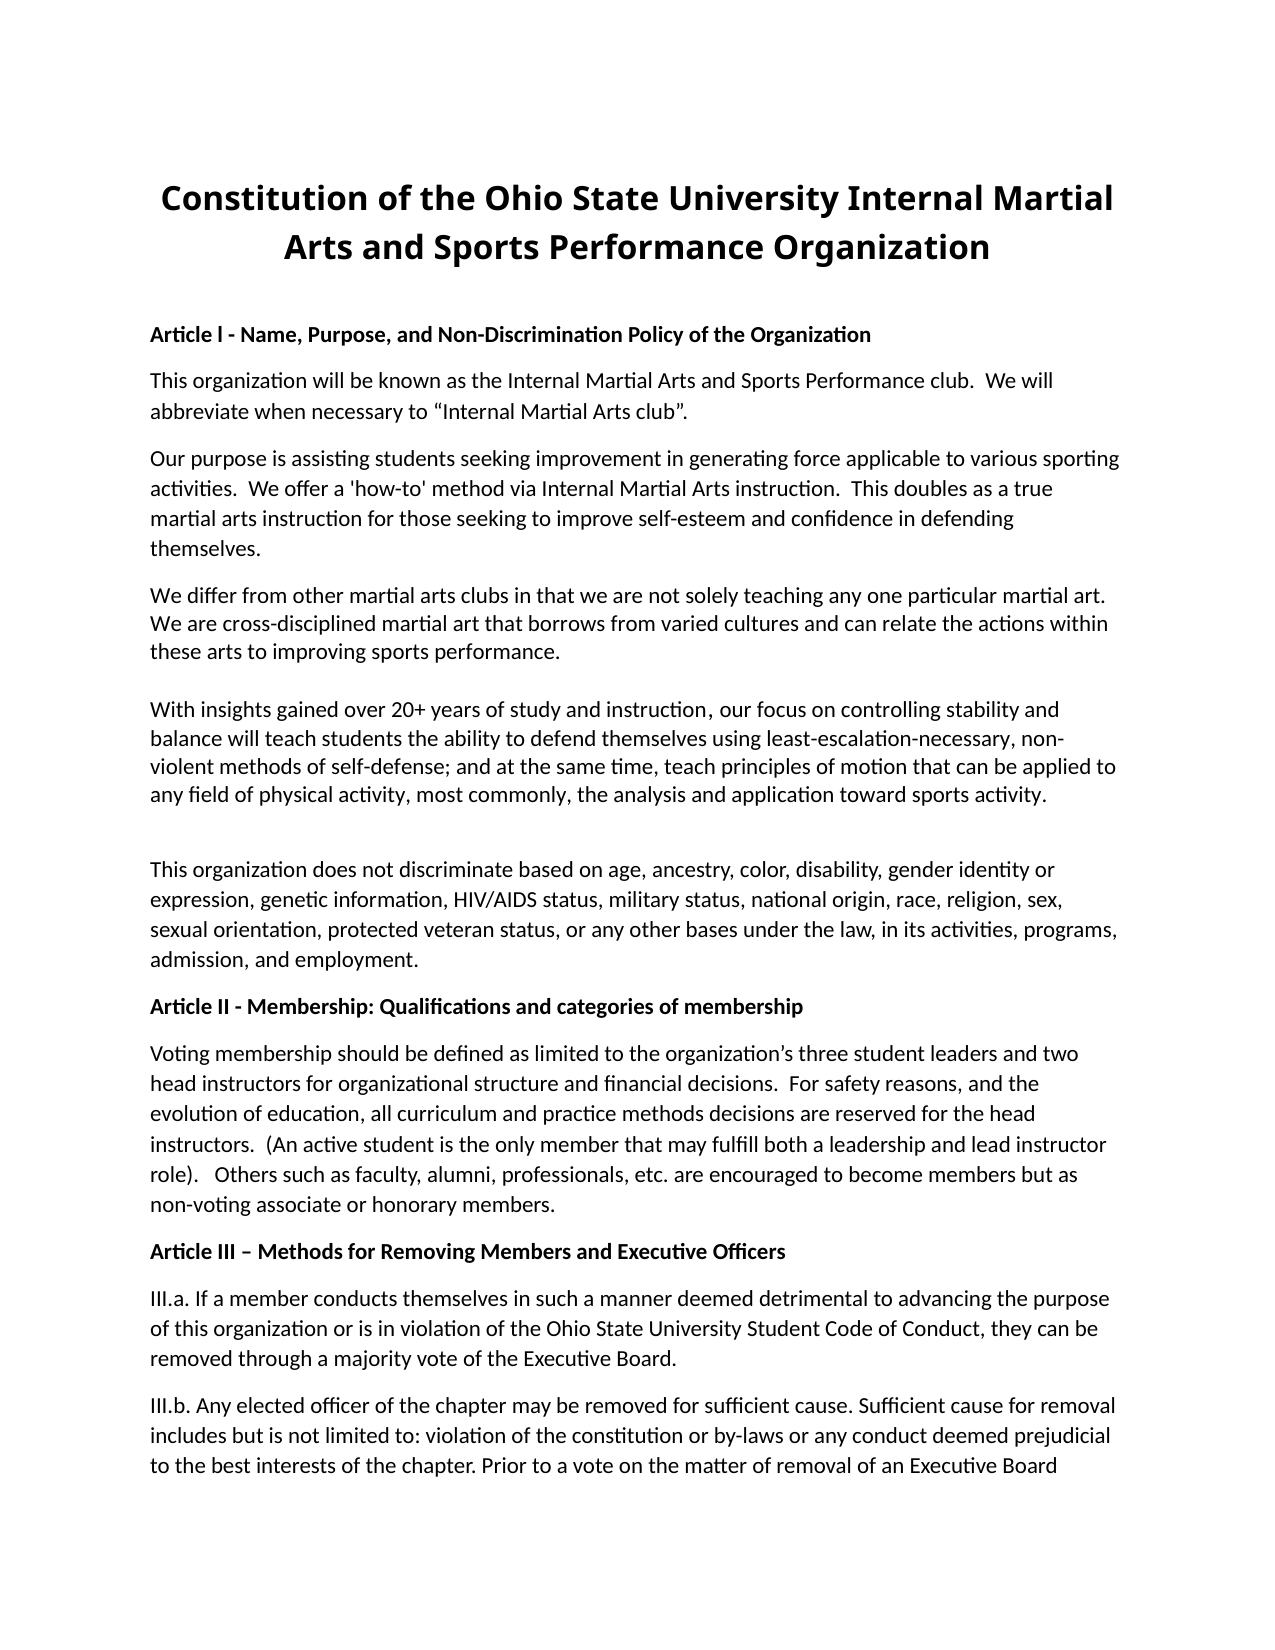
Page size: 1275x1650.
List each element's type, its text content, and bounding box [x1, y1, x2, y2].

text This organization does not discriminate based on age, ancestry, color, disability, gender identity or expression, genetic information, HIV/AIDS status, military status, national origin, race, religion, sex, sexual orientation, protected veteran status, or any other bases under the law, in its activities, programs, admission, and employment. [150, 855, 1125, 973]
text With insights gained over 20+ years of study and instruction, our focus on controlling stability and balance will teach students the ability to defend themselves using least-escalation-necessary, non-violent methods of self-defense; and at the same time, teach principles of motion that can be applied to any field of physical activity, most commonly, the analysis and application toward sports activity. [150, 693, 1125, 808]
text We differ from other martial arts clubs in that we are not solely teaching any one particular martial art. We are cross-disciplined martial art that borrows from varied cultures and can relate the actions within these arts to improving sports performance. [150, 581, 1125, 665]
text Article l - Name, Purpose, and Non-Discrimination Policy of the Organization [150, 320, 1125, 348]
text III.a. If a member conducts themselves in such a manner deemed detrimental to advancing the purpose of this organization or is in violation of the Ohio State University Student Code of Conduct, they can be removed through a majority vote of the Executive Board. [150, 1284, 1125, 1372]
subtitle Constitution of the Ohio State University Internal Martial Arts and Sports Performance Organization [150, 175, 1125, 269]
text Article III – Methods for Removing Members and Executive Officers [150, 1237, 1125, 1265]
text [150, 1391, 1125, 1480]
text Our purpose is assisting students seeking improvement in generating force applicable to various sporting activities. We offer a 'how-to' method via Internal Martial Arts instruction. This doubles as a true martial arts instruction for those seeking to improve self-esteem and confidence in defending themselves. [150, 444, 1125, 562]
text Article II - Membership: Qualifications and categories of membership [150, 992, 1125, 1020]
text This organization will be known as the Internal Martial Arts and Sports Performance club. We will abbreviate when necessary to “Internal Martial Arts club”. [150, 367, 1125, 425]
text Voting membership should be defined as limited to the organization’s three student leaders and two head instructors for organizational structure and financial decisions. For safety reasons, and the evolution of education, all curriculum and practice methods decisions are reserved for the head instructors. (An active student is the only member that may fulfill both a leadership and lead instructor role). Others such as faculty, alumni, professionals, etc. are encouraged to become members but as non-voting associate or honorary members. [150, 1039, 1125, 1218]
